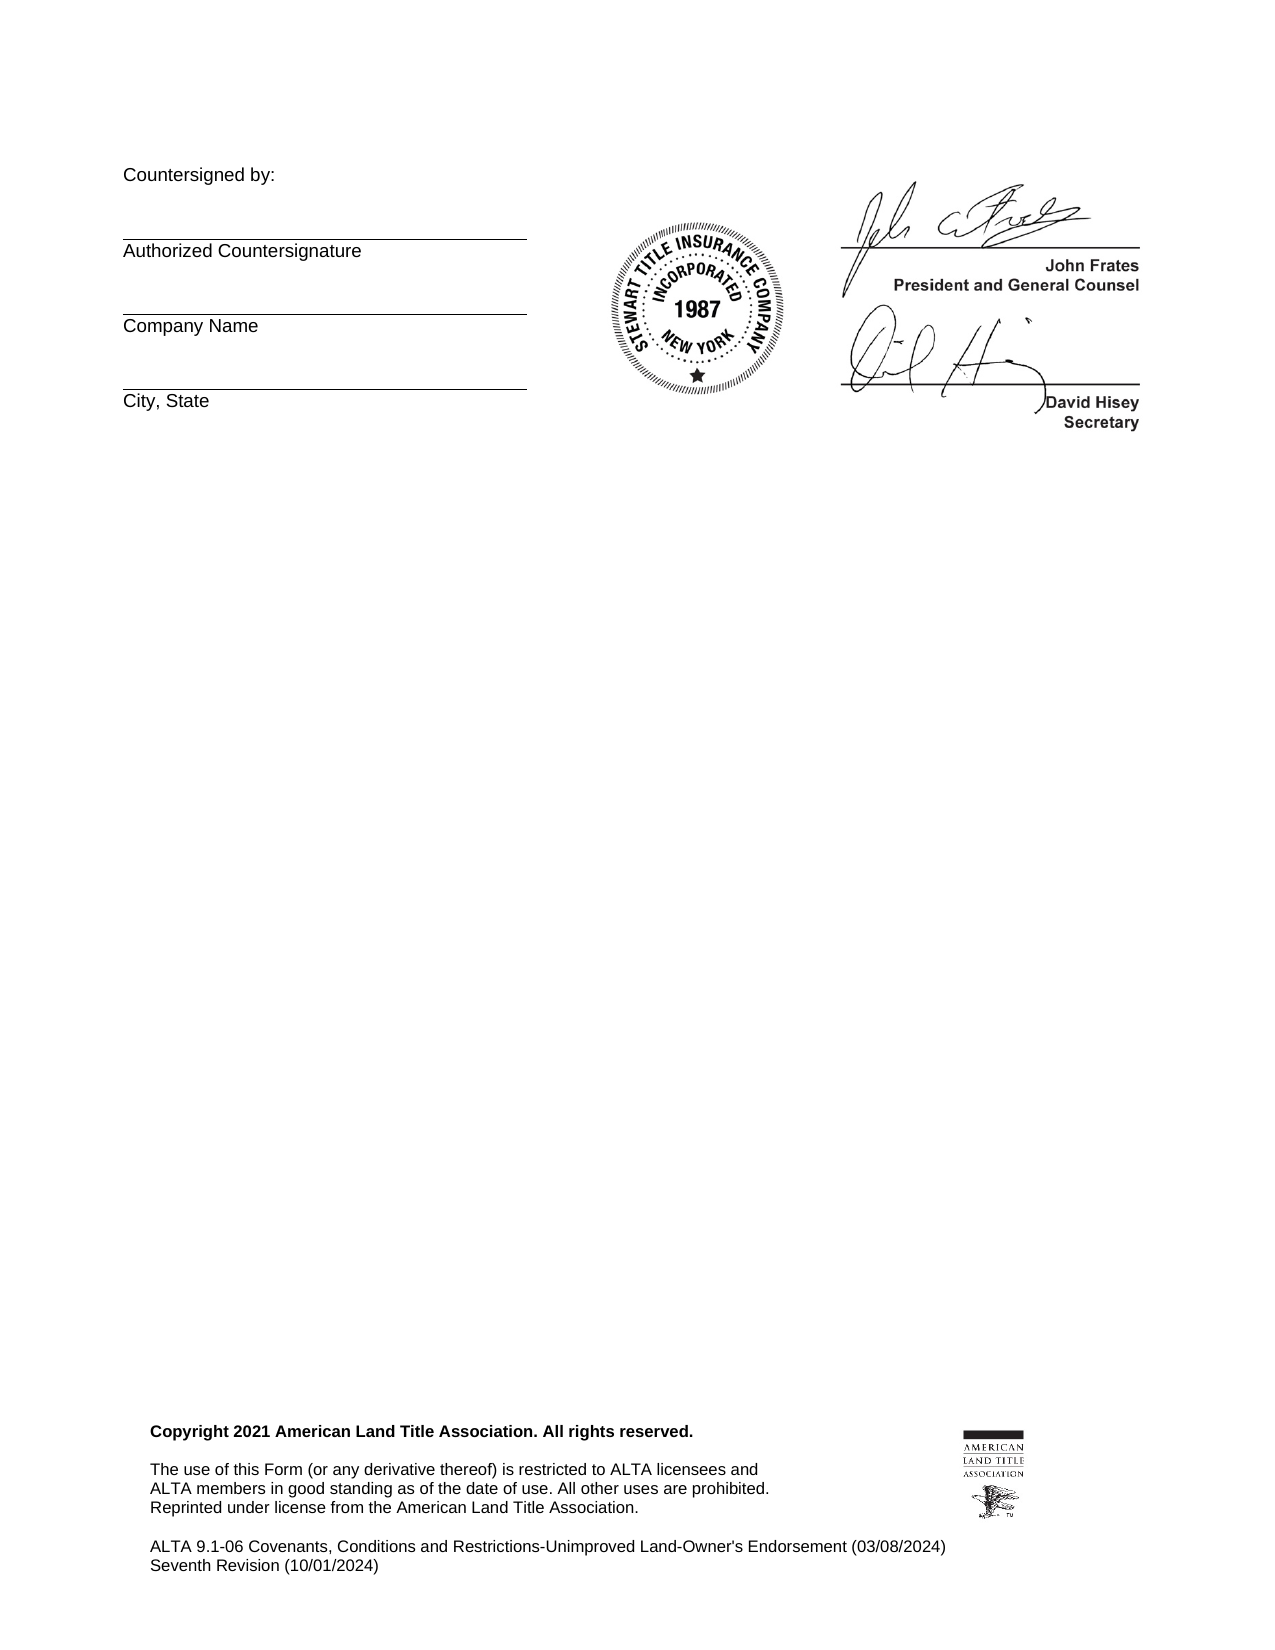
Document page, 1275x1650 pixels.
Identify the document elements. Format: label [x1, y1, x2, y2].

picture [558, 187, 814, 429]
table_header [814, 164, 1163, 482]
table_header [527, 164, 813, 482]
picture [824, 163, 1164, 440]
table_header [112, 164, 527, 482]
picture [954, 1420, 1033, 1530]
